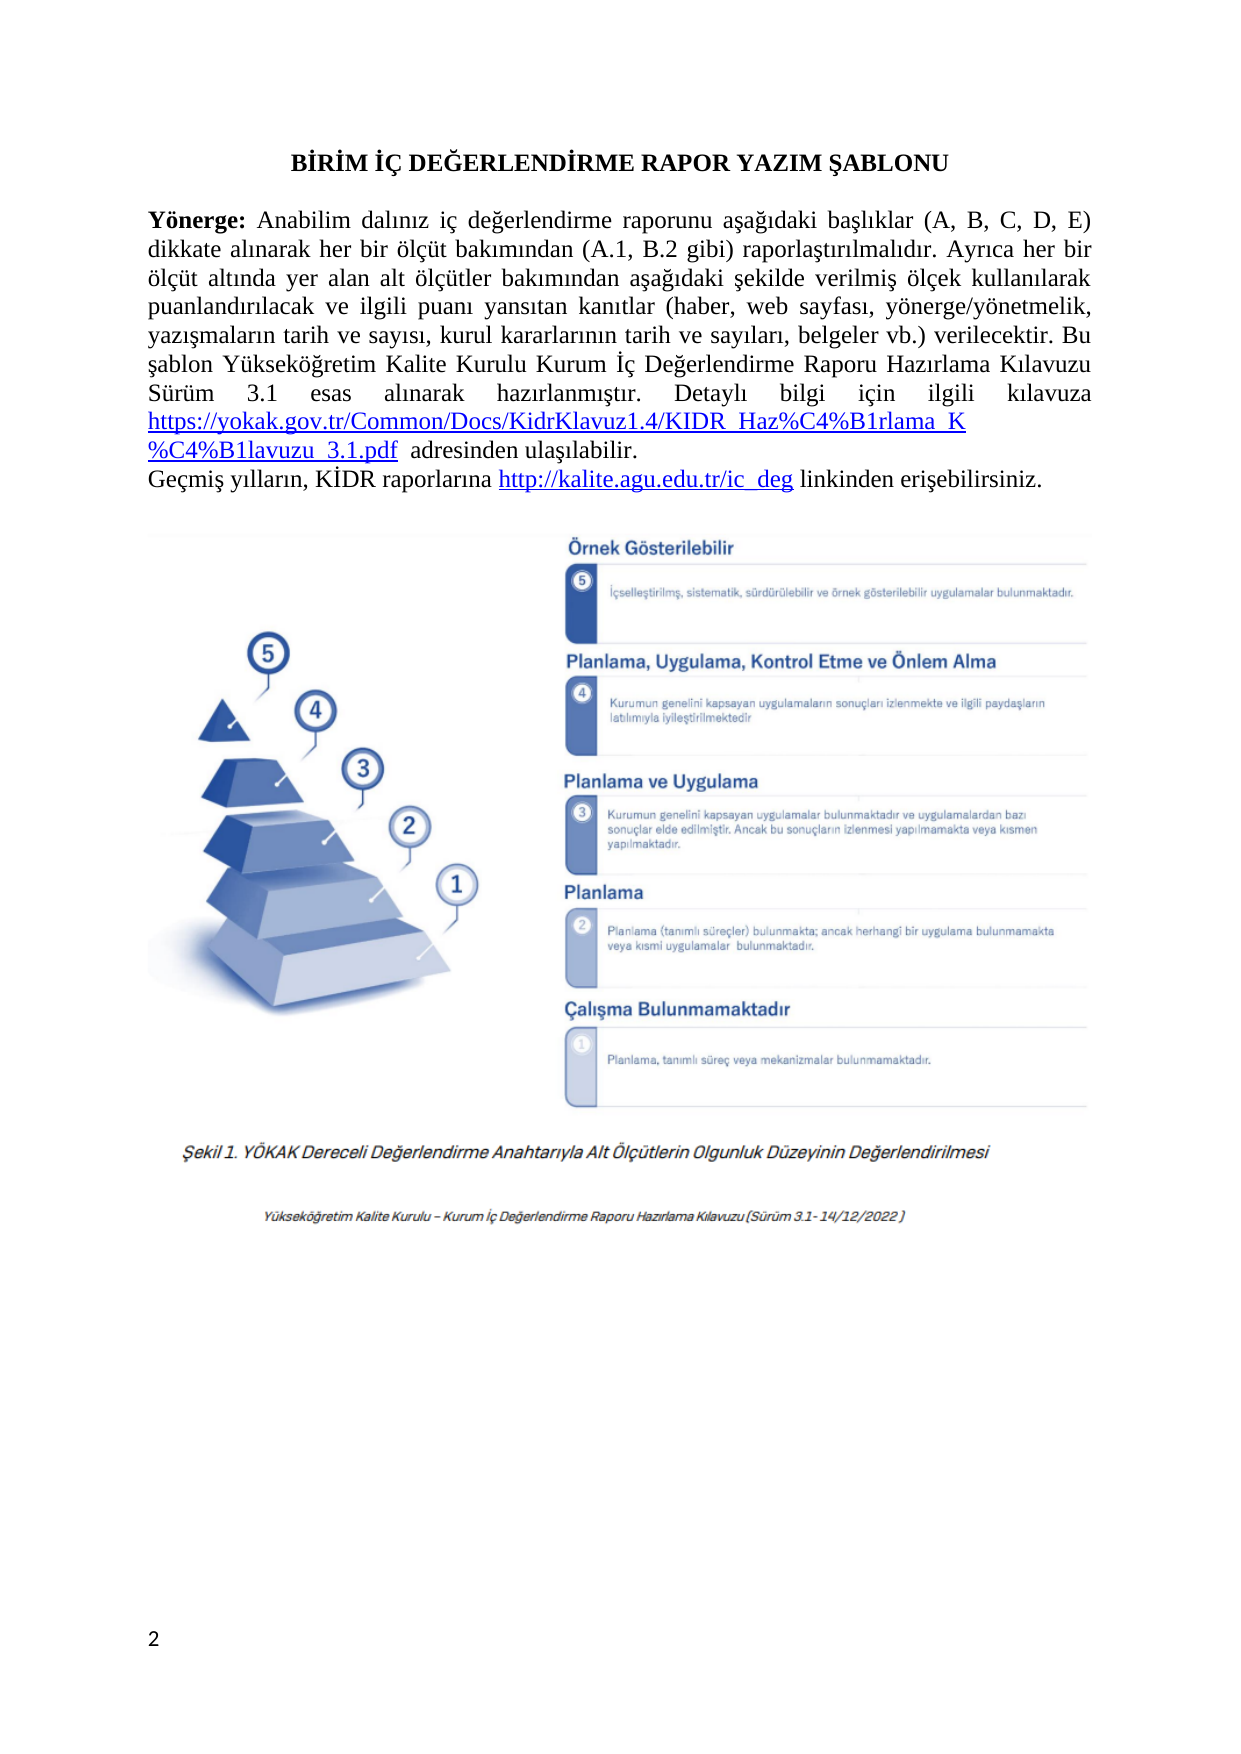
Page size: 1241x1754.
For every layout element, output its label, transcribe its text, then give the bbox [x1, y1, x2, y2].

text BİRİM İÇ DEĞERLENDİRME RAPOR YAZIM ŞABLONU [148, 148, 1092, 176]
text Geçmiş yılların, KİDR raporlarına http://kalite.agu.edu.tr/ic_deg linkinden erişebilirsiniz. [148, 464, 1092, 493]
text Yönerge: Anabilim dalınız iç değerlendirme raporunu aşağıdaki başlıklar (A, B, C, D, E) dikkate alınarak her bir ölçüt bakımından (A.1, B.2 gibi) raporlaştırılmalıdır. Ayrıca her bir ölçüt altında yer alan alt ölçütler bakımından aşağıdaki şekilde verilmiş ölçek kullanılarak puanlandırılacak ve ilgili puanı yansıtan kanıtlar (haber, web sayfası, yönerge/yönetmelik, yazışmaların tarih ve sayısı, kurul kararlarının tarih ve sayıları, belgeler vb.) verilecektir. Bu şablon Yükseköğretim Kalite Kurulu Kurum İç Değerlendirme Raporu Hazırlama Kılavuzu Sürüm 3.1 esas alınarak hazırlanmıştır. Detaylı bilgi için ilgili kılavuza https://yokak.gov.tr/Common/Docs/KidrKlavuz1.4/KIDR_Haz%C4%B1rlama_K%C4%B1lavuzu_3.1.pdf adresinden ulaşılabilir. [148, 205, 1092, 464]
picture [147, 521, 1092, 1235]
